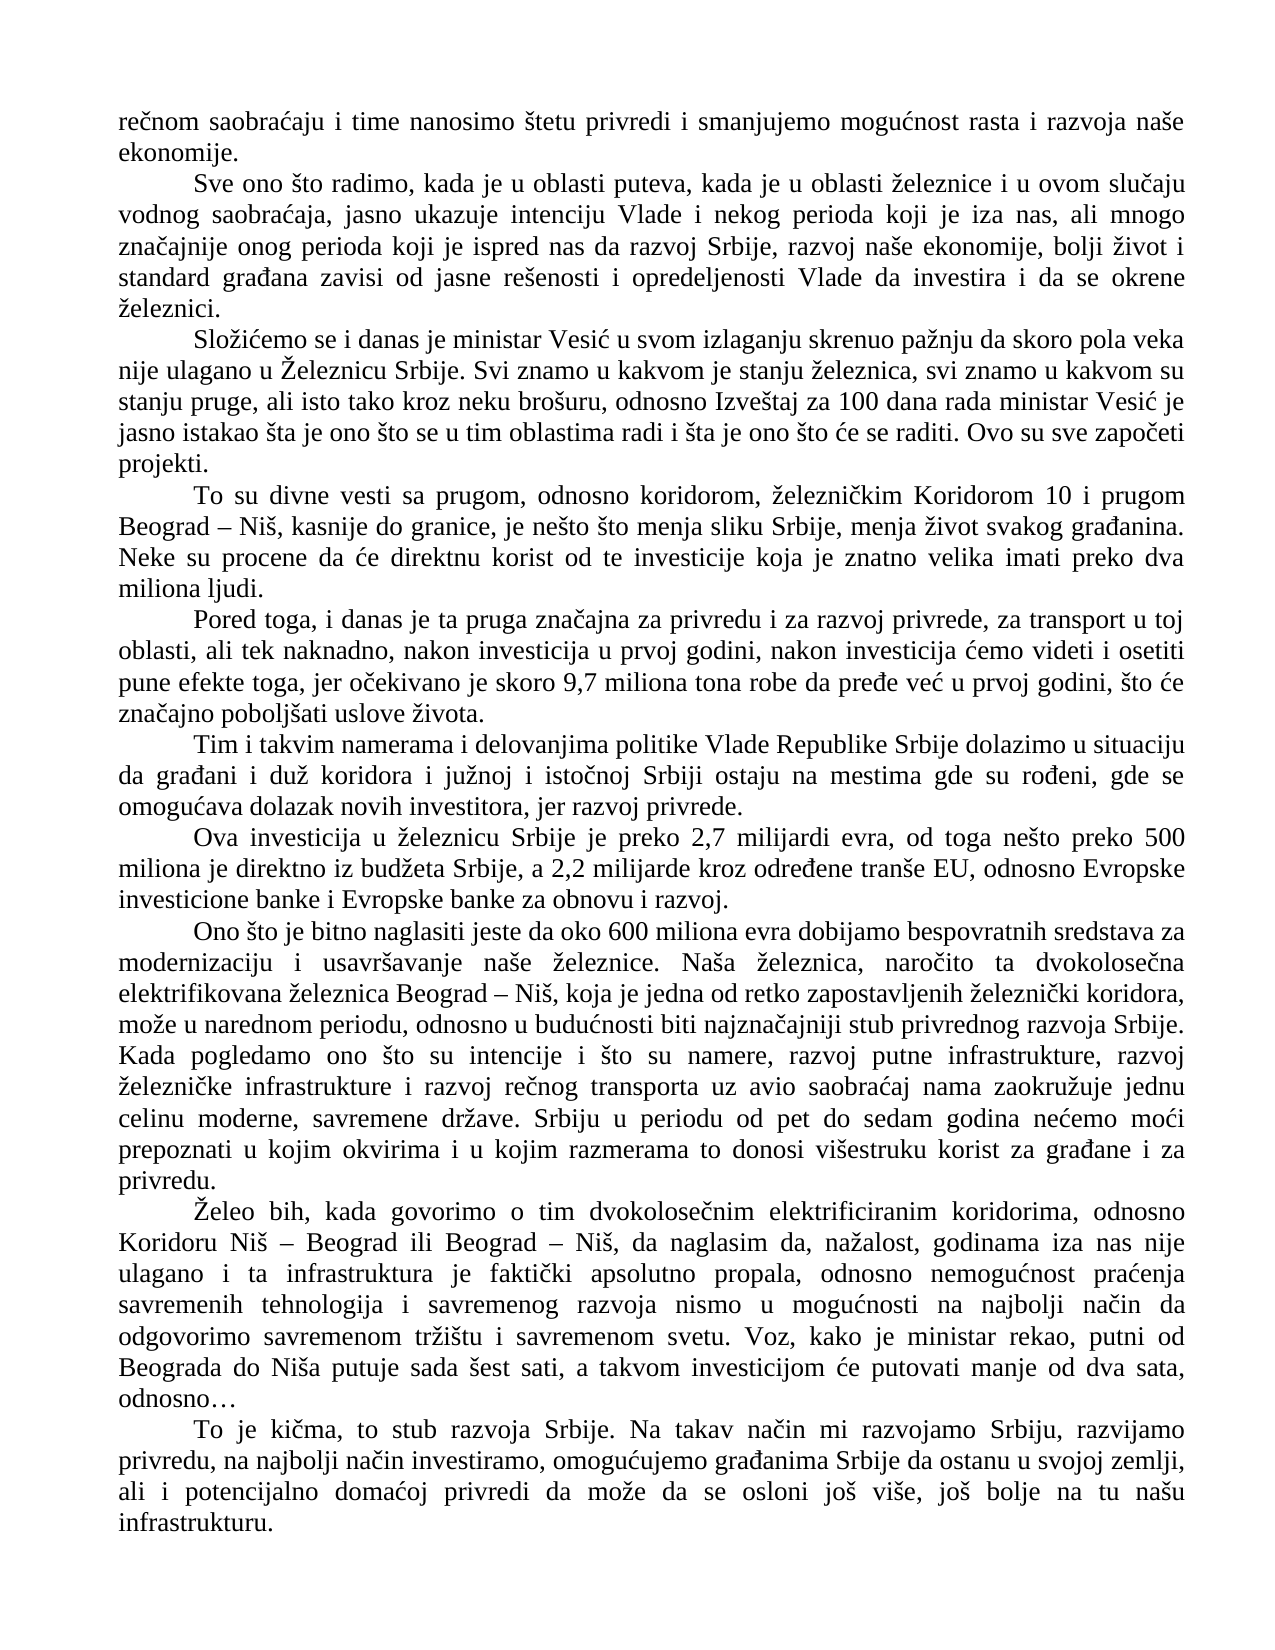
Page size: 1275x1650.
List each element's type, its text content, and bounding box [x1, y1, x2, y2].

text Pored toga, i danas je ta pruga značajna za privredu i za razvoj privrede, za transport u toj oblasti, ali tek naknadno, nakon investicija u prvoj godini, nakon investicija ćemo videti i osetiti pune efekte toga, jer očekivano je skoro 9,7 miliona tona robe da pređe već u prvoj godini, što će značajno poboljšati uslove života. [118, 603, 1186, 728]
text To su divne vesti sa prugom, odnosno koridorom, železničkim Koridorom 10 i prugom Beograd – Niš, kasnije do granice, je nešto što menja sliku Srbije, menja život svakog građanina. Neke su procene da će direktnu korist od te investicije koja je znatno velika imati preko dva miliona ljudi. [118, 479, 1186, 603]
text Ono što je bitno naglasiti jeste da oko 600 miliona evra dobijamo bespovratnih sredstava za modernizaciju i usavršavanje naše železnice. Naša železnica, naročito ta dvokolosečna elektrifikovana železnica Beograd – Niš, koja je jedna od retko zapostavljenih železnički koridora, može u narednom periodu, odnosno u budućnosti biti najznačajniji stub privrednog razvoja Srbije. Kada pogledamo ono što su intencije i što su namere, razvoj putne infrastrukture, razvoj železničke infrastrukture i razvoj rečnog transporta uz avio saobraćaj nama zaokružuje jednu celinu moderne, savremene države. Srbiju u periodu od pet do sedam godina nećemo moći prepoznati u kojim okvirima i u kojim razmerama to donosi višestruku korist za građane i za privredu. [118, 915, 1186, 1195]
text Ova investicija u železnicu Srbije je preko 2,7 milijardi evra, od toga nešto preko 500 miliona je direktno iz budžeta Srbije, a 2,2 milijarde kroz određene tranše EU, odnosno Evropske investicione banke i Evropske banke za obnovu i razvoj. [118, 821, 1186, 915]
text Sve ono što radimo, kada je u oblasti puteva, kada je u oblasti železnice i u ovom slučaju vodnog saobraćaja, jasno ukazuje intenciju Vlade i nekog perioda koji je iza nas, ali mnogo značajnije onog perioda koji je ispred nas da razvoj Srbije, razvoj naše ekonomije, bolji život i standard građana zavisi od jasne rešenosti i opredeljenosti Vlade da investira i da se okrene železnici. [118, 167, 1186, 323]
text Složićemo se i danas je ministar Vesić u svom izlaganju skrenuo pažnju da skoro pola veka nije ulagano u Železnicu Srbije. Svi znamo u kakvom je stanju železnica, svi znamo u kakvom su stanju pruge, ali isto tako kroz neku brošuru, odnosno Izveštaj za 100 dana rada ministar Vesić je jasno istakao šta je ono što se u tim oblastima radi i šta je ono što će se raditi. Ovo su sve započeti projekti. [118, 323, 1186, 479]
text Tim i takvim namerama i delovanjima politike Vlade Republike Srbije dolazimo u situaciju da građani i duž koridora i južnoj i istočnoj Srbiji ostaju na mestima gde su rođeni, gde se omogućava dolazak novih investitora, jer razvoj privrede. [118, 728, 1186, 821]
text To je kičma, to stub razvoja Srbije. Na takav način mi razvojamo Srbiju, razvijamo privredu, na najbolji način investiramo, omogućujemo građanima Srbije da ostanu u svojoj zemlji, ali i potencijalno domaćoj privredi da može da se osloni još više, još bolje na tu našu infrastrukturu. [118, 1413, 1186, 1538]
text Želeo bih, kada govorimo o tim dvokolosečnim elektrificiranim koridorima, odnosno Koridoru Niš – Beograd ili Beograd – Niš, da naglasim da, nažalost, godinama iza nas nije ulagano i ta infrastruktura je faktički apsolutno propala, odnosno nemogućnost praćenja savremenih tehnologija i savremenog razvoja nismo u mogućnosti na najbolji način da odgovorimo savremenom tržištu i savremenom svetu. Voz, kako je ministar rekao, putni od Beograda do Niša putuje sada šest sati, a takvom investicijom će putovati manje od dva sata, odnosno… [118, 1195, 1186, 1413]
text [118, 105, 1186, 167]
